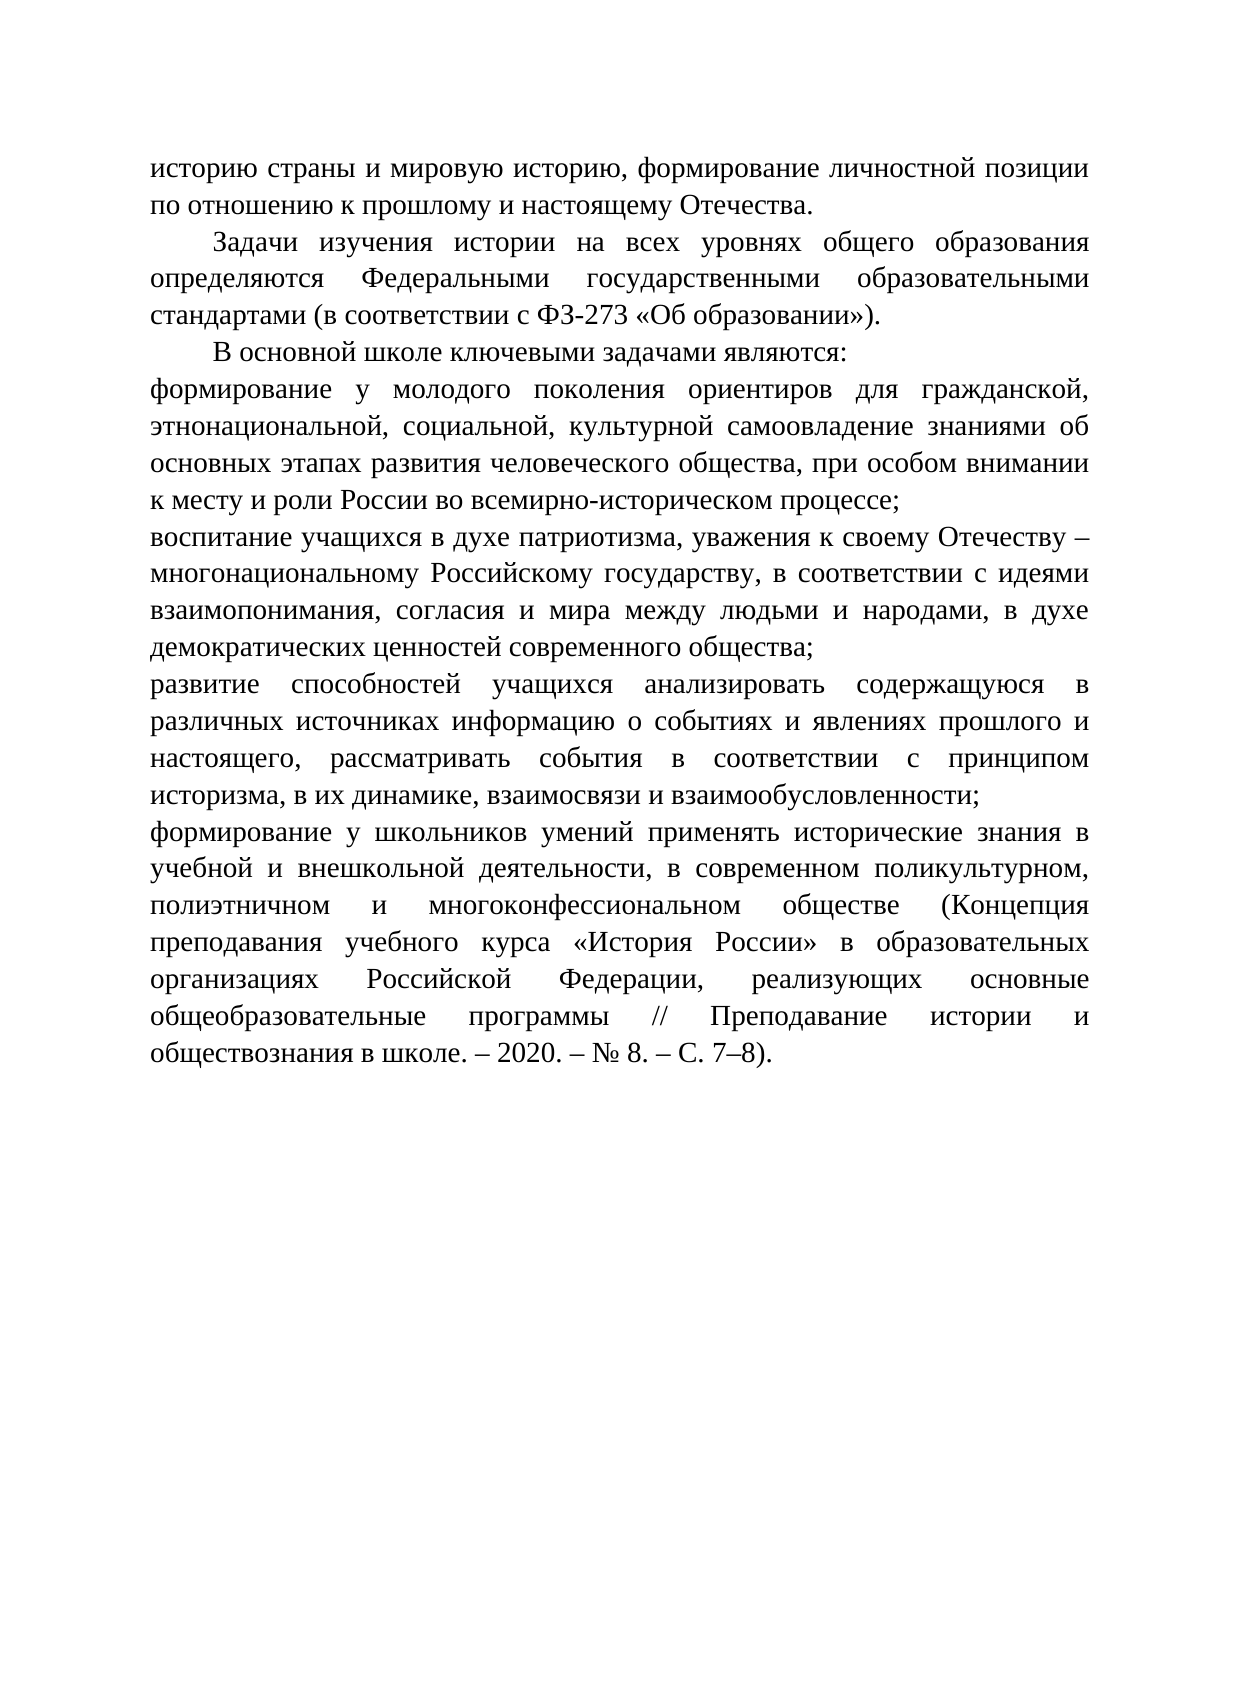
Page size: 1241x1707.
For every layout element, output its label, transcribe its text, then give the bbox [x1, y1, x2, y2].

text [150, 150, 1090, 220]
list воспитание учащихся в духе патриотизма, уважения к своему Отечеству – многонациональному Российскому государству, в соответствии с идеями взаимопонимания, согласия и мира между людьми и народами, в духе демократических ценностей современного общества; [150, 519, 1090, 663]
text Задачи изучения истории на всех уровнях общего образования определяются Федеральными государственными образовательными стандартами (в соответствии с ФЗ-273 «Об образовании»). [150, 224, 1090, 331]
list развитие способностей учащихся анализировать содержащуюся в различных источниках информацию о событиях и явлениях прошлого и настоящего, рассматривать события в соответствии с принципом историзма, в их динамике, взаимосвязи и взаимообусловленности; [150, 666, 1090, 810]
list формирование у молодого поколения ориентиров для гражданской, этнонациональной, социальной, культурной самоовладение знаниями об основных этапах развития человеческого общества, при особом внимании к месту и роли России во всемирно-историческом процессе; [150, 371, 1090, 515]
text В основной школе ключевыми задачами являются: [150, 334, 1090, 368]
list формирование у школьников умений применять исторические знания в учебной и внешкольной деятельности, в современном поликультурном, полиэтничном и многоконфессиональном обществе (Концепция преподавания учебного курса «История России» в образовательных организациях Российской Федерации, реализующих основные общеобразовательные программы // Преподавание истории и обществознания в школе. – 2020. – № 8. – С. 7–8). [150, 814, 1090, 1068]
